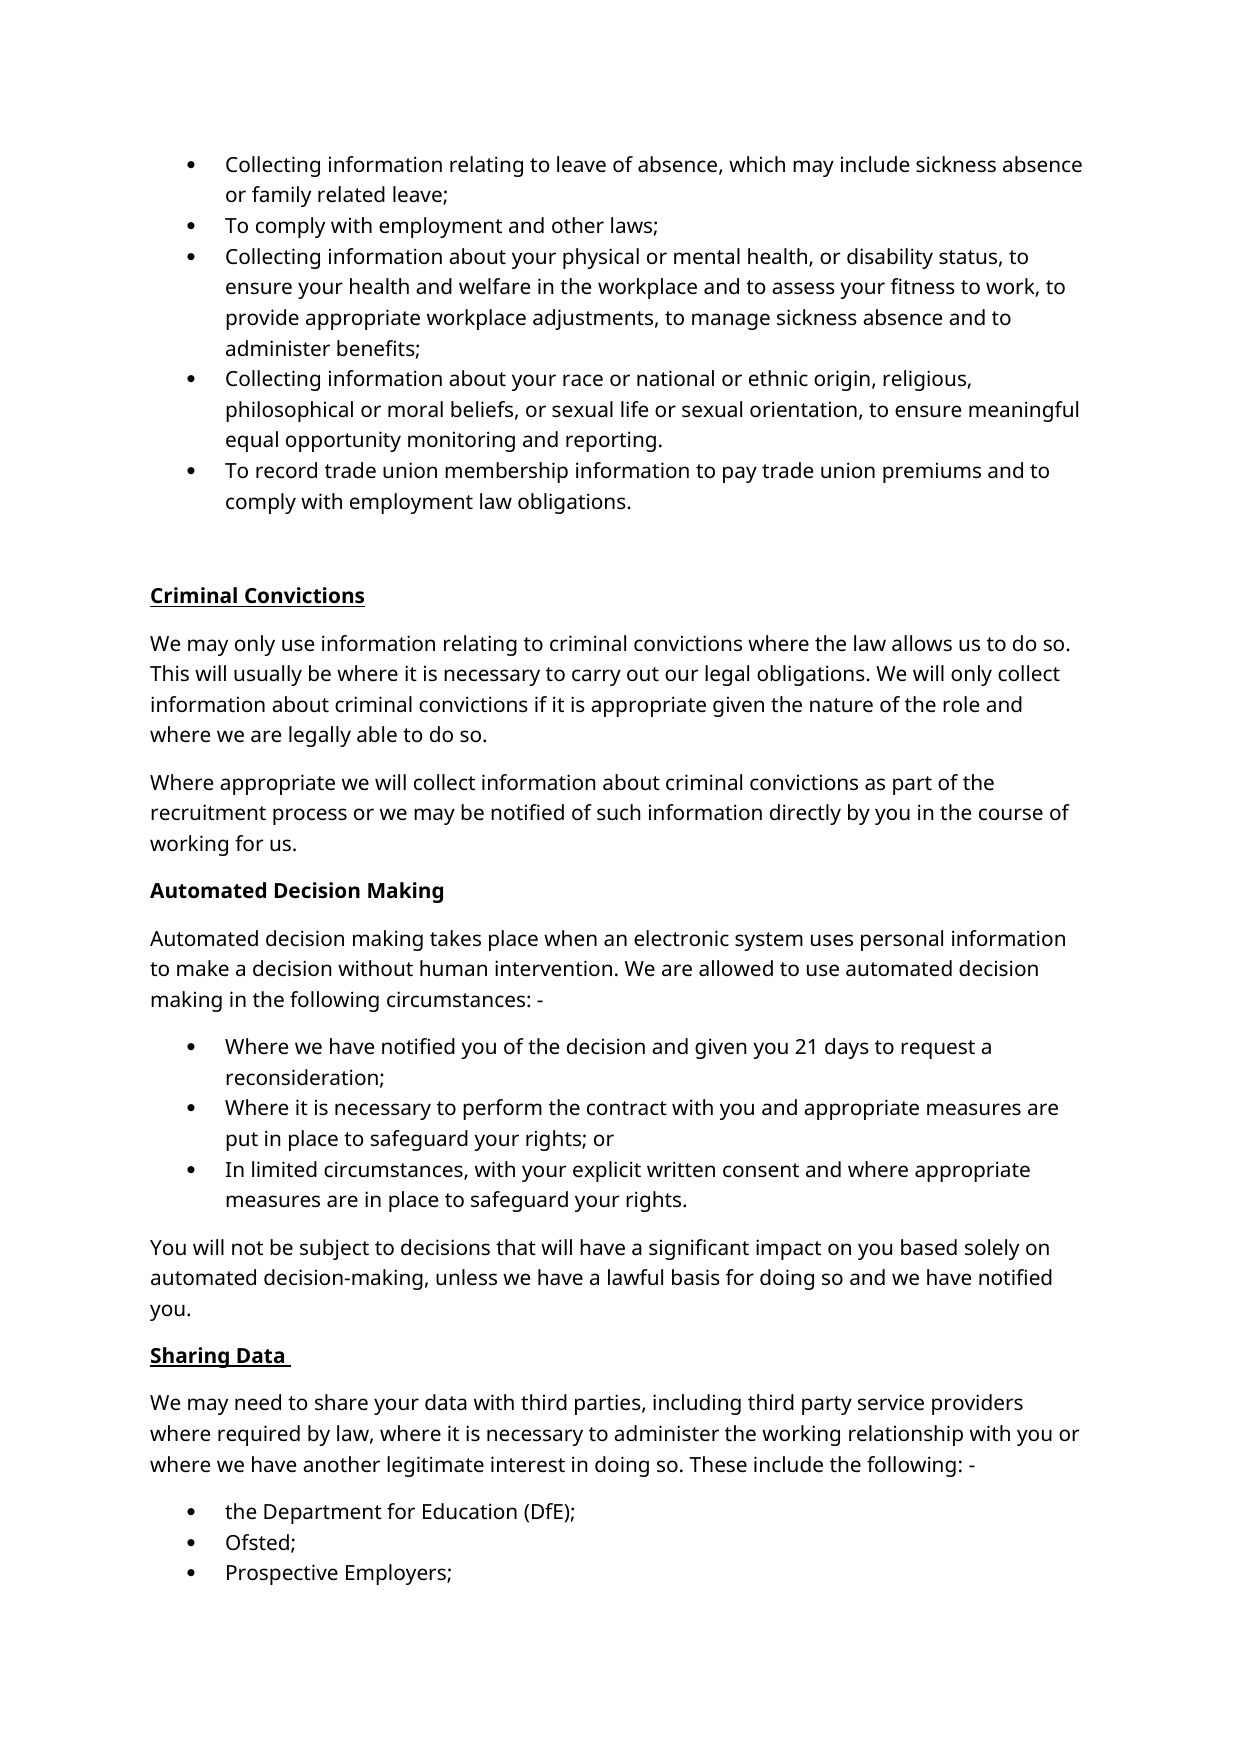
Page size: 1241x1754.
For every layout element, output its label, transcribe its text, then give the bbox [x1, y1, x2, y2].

list In limited circumstances, with your explicit written consent and where appropriate measures are in place to safeguard your rights. [187, 1155, 1090, 1214]
text Automated Decision Making [150, 876, 1090, 905]
text Criminal Convictions [150, 581, 1090, 610]
list To record trade union membership information to pay trade union premiums and to comply with employment law obligations. [187, 456, 1090, 515]
list Prospective Employers; [187, 1558, 1090, 1587]
text Sharing Data [150, 1341, 1090, 1370]
list Where we have notified you of the decision and given you 21 days to request a reconsideration; [187, 1032, 1090, 1091]
text We may need to share your data with third parties, including third party service providers where required by law, where it is necessary to administer the working relationship with you or where we have another legitimate interest in doing so. These include the following: - [150, 1388, 1090, 1478]
list To comply with employment and other laws; [187, 211, 1090, 240]
text You will not be subject to decisions that will have a significant impact on you based solely on automated decision-making, unless we have a lawful basis for doing so and we have notified you. [150, 1233, 1090, 1322]
list Collecting information about your race or national or ethnic origin, religious, philosophical or moral beliefs, or sexual life or sexual orientation, to ensure meaningful equal opportunity monitoring and reporting. [187, 364, 1090, 454]
list Ofsted; [187, 1528, 1090, 1556]
list Where it is necessary to perform the contract with you and appropriate measures are put in place to safeguard your rights; or [187, 1093, 1090, 1153]
text Automated decision making takes place when an electronic system uses personal information to make a decision without human intervention. We are allowed to use automated decision making in the following circumstances: - [150, 924, 1090, 1013]
list the Department for Education (DfE); [187, 1497, 1090, 1526]
text We may only use information relating to criminal convictions where the law allows us to do so. This will usually be where it is necessary to carry out our legal obligations. We will only collect information about criminal convictions if it is appropriate given the nature of the role and where we are legally able to do so. [150, 629, 1090, 749]
list Collecting information about your physical or mental health, or disability status, to ensure your health and welfare in the workplace and to assess your fitness to work, to provide appropriate workplace adjustments, to manage sickness absence and to administer benefits; [187, 242, 1090, 362]
list Collecting information relating to leave of absence, which may include sickness absence or family related leave; [187, 150, 1090, 209]
text Where appropriate we will collect information about criminal convictions as part of the recruitment process or we may be notified of such information directly by you in the course of working for us. [150, 768, 1090, 858]
